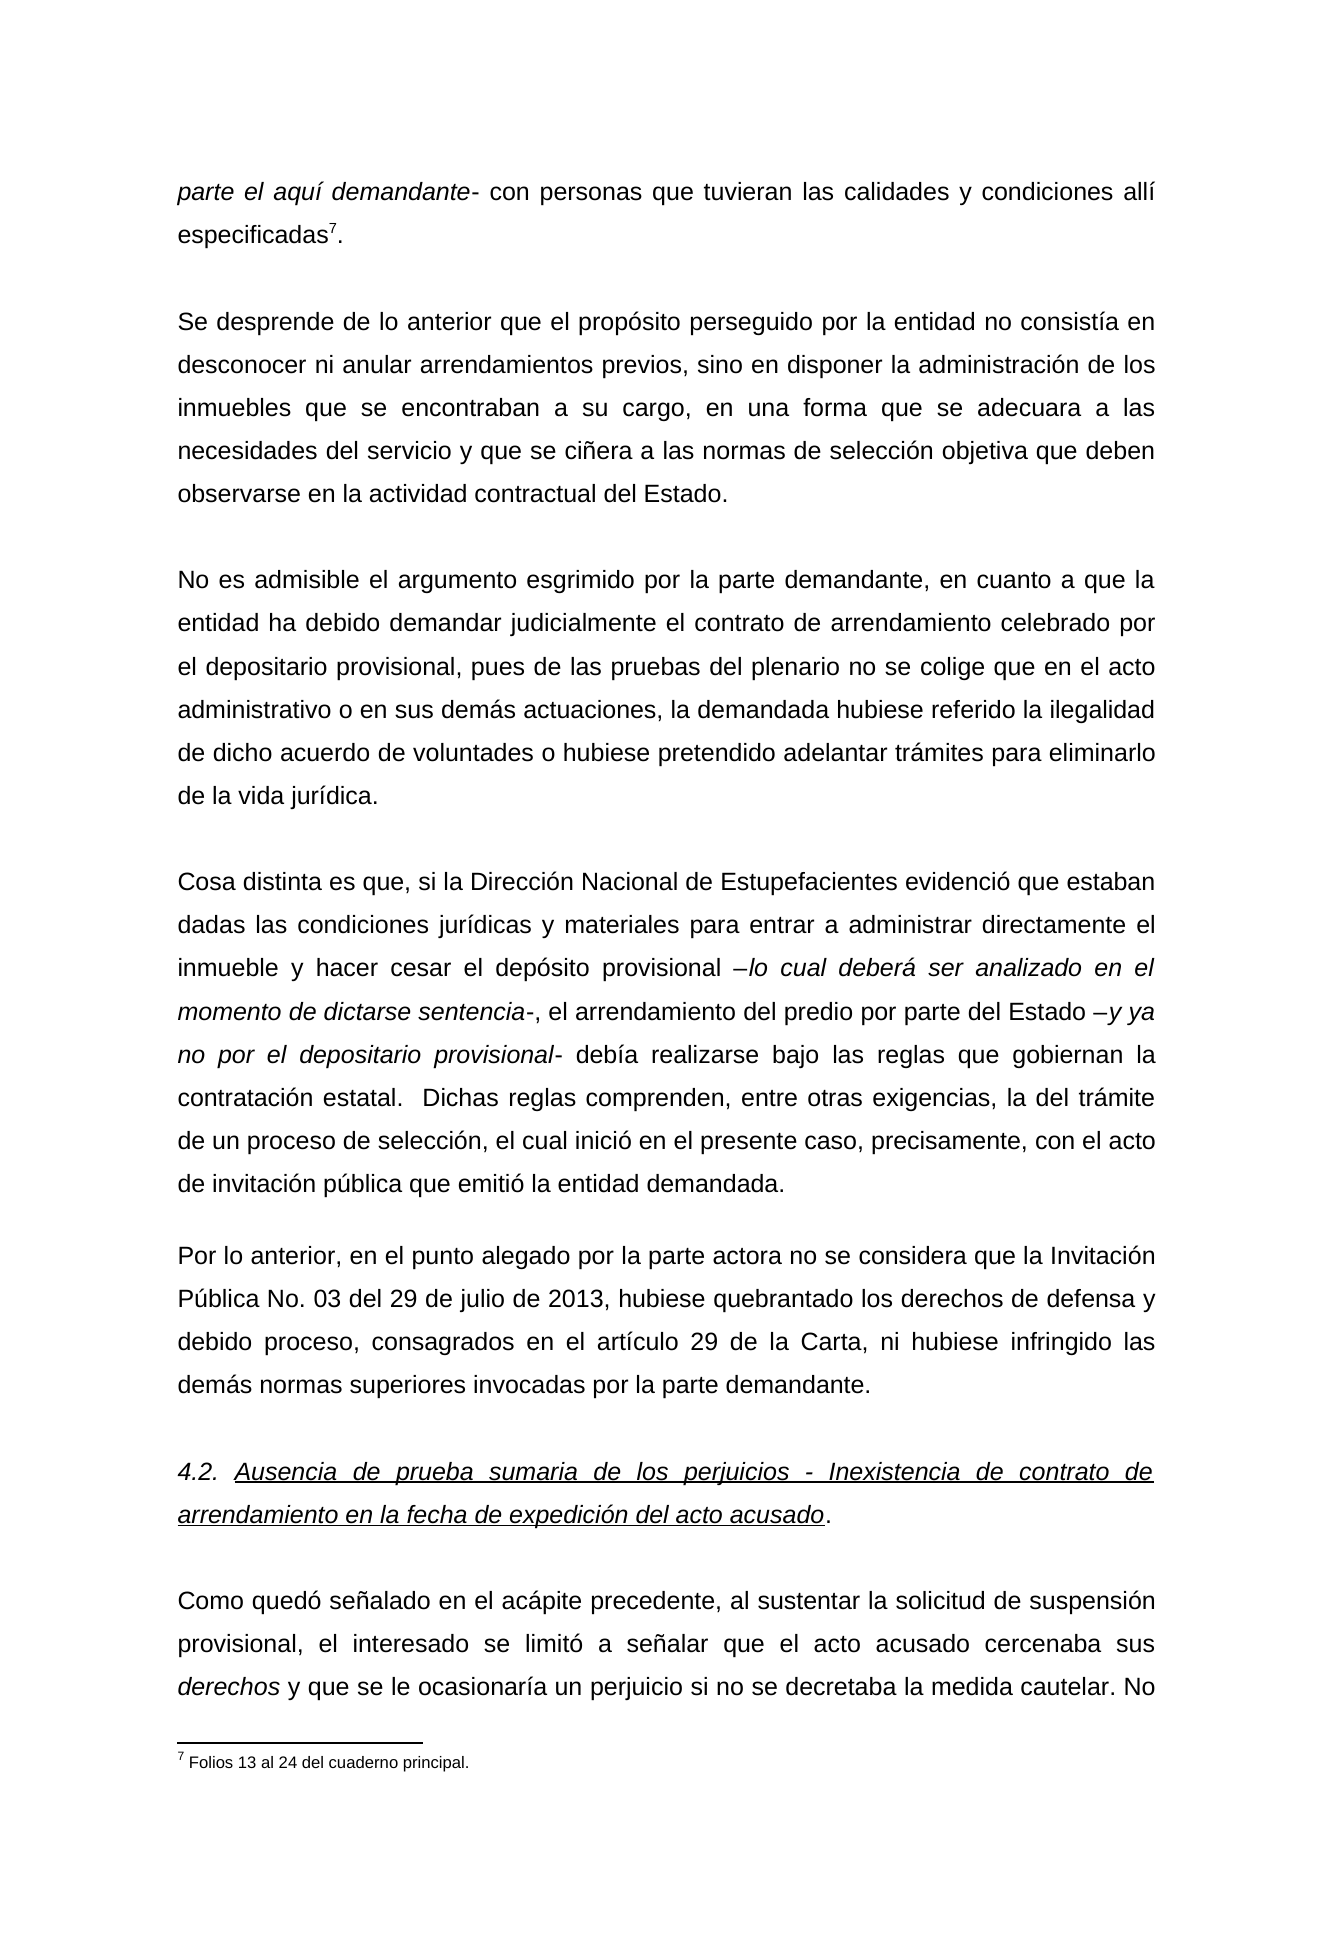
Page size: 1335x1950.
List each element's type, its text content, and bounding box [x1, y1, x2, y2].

text Por lo anterior, en el punto alegado por la parte actora no se considera que la Invitación Pública No. 03 del 29 de julio de 2013, hubiese quebrantado los derechos de defensa y debido proceso, consagrados en el artículo 29 de la Carta, ni hubiese infringido las demás normas superiores invocadas por la parte demandante. [177, 1241, 1157, 1399]
text No es admisible el argumento esgrimido por la parte demandante, en cuanto a que la entidad ha debido demandar judicialmente el contrato de arrendamiento celebrado por el depositario provisional, pues de las pruebas del plenario no se colige que en el acto administrativo o en sus demás actuaciones, la demandada hubiese referido la ilegalidad de dicho acuerdo de voluntades o hubiese pretendido adelantar trámites para eliminarlo de la vida jurídica. [177, 565, 1157, 810]
text 4.2. Ausencia de prueba sumaria de los perjuicios - Inexistencia de contrato de arrendamiento en la fecha de expedición del acto acusado. [177, 1457, 1157, 1528]
text Cosa distinta es que, si la Dirección Nacional de Estupefacientes evidenció que estaban dadas las condiciones jurídicas y materiales para entrar a administrar directamente el inmueble y hacer cesar el depósito provisional –lo cual deberá ser analizado en el momento de dictarse sentencia-, el arrendamiento del predio por parte del Estado –y ya no por el depositario provisional- debía realizarse bajo las reglas que gobiernan la contratación estatal. Dichas reglas comprenden, entre otras exigencias, la del trámite de un proceso de selección, el cual inició en el presente caso, precisamente, con el acto de invitación pública que emitió la entidad demandada. [177, 867, 1157, 1198]
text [177, 177, 1157, 249]
text Se desprende de lo anterior que el propósito perseguido por la entidad no consistía en desconocer ni anular arrendamientos previos, sino en disponer la administración de los inmuebles que se encontraban a su cargo, en una forma que se adecuara a las necesidades del servicio y que se ciñera a las normas de selección objetiva que deben observarse en la actividad contractual del Estado. [177, 307, 1157, 508]
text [177, 1586, 1157, 1701]
